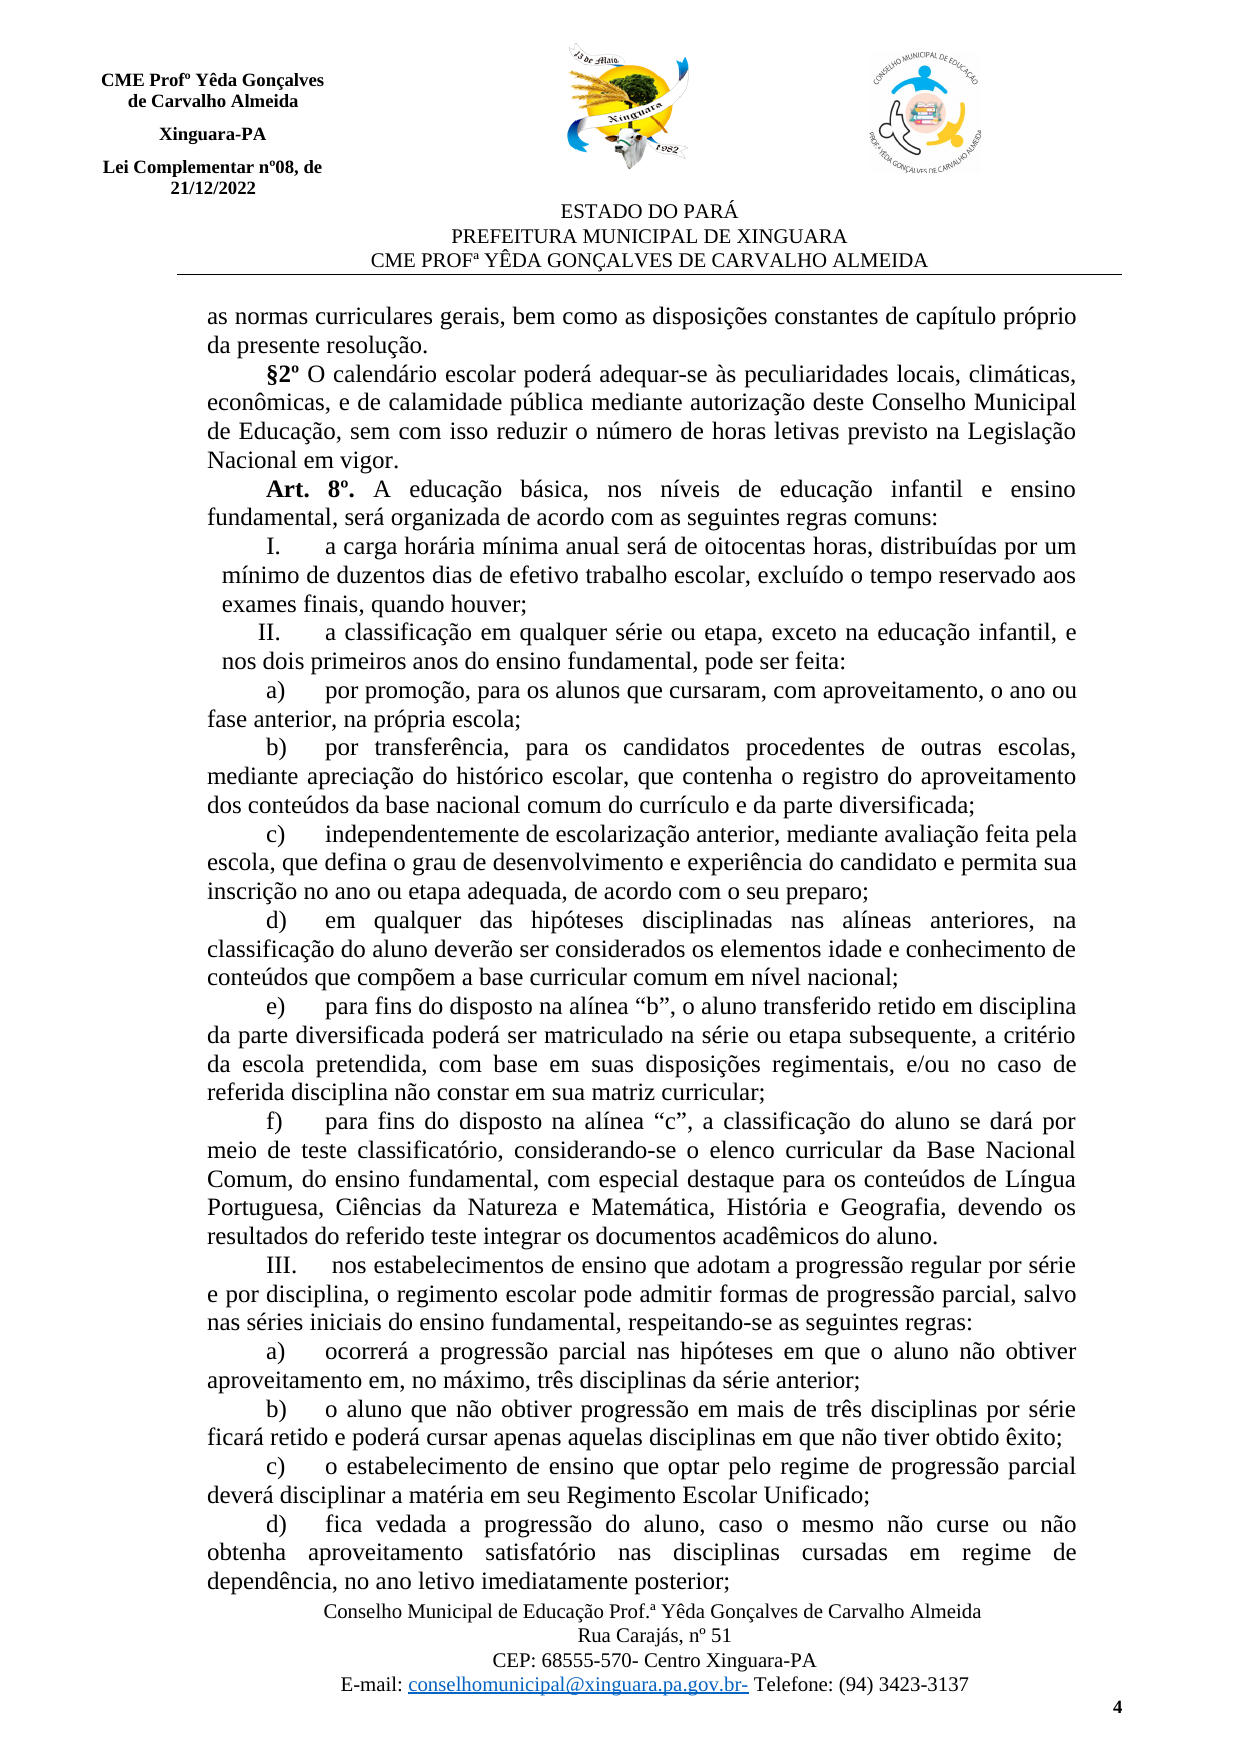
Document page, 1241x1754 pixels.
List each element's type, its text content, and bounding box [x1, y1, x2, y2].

list em qualquer das hipóteses disciplinadas nas alíneas anteriores, na classificação do aluno deverão ser considerados os elementos idade e conhecimento de conteúdos que compõem a base curricular comum em nível nacional; [207, 905, 1077, 991]
list fica vedada a progressão do aluno, caso o mesmo não curse ou não obtenha aproveitamento satisfatório nas disciplinas cursadas em regime de dependência, no ano letivo imediatamente posterior; [207, 1509, 1077, 1595]
picture [561, 38, 696, 169]
list independentemente de escolarização anterior, mediante avaliação feita pela escola, que defina o grau de desenvolvimento e experiência do candidato e permita sua inscrição no ano ou etapa adequada, de acordo com o seu preparo; [207, 819, 1077, 905]
list ocorrerá a progressão parcial nas hipóteses em que o aluno não obtiver aproveitamento em, no máximo, três disciplinas da série anterior; [207, 1336, 1077, 1394]
list III. nos estabelecimentos de ensino que adotam a progressão regular por série e por disciplina, o regimento escolar pode admitir formas de progressão parcial, salvo nas séries iniciais do ensino fundamental, respeitando-se as seguintes regras: [207, 1250, 1077, 1336]
list a carga horária mínima anual será de oitocentas horas, distribuídas por um mínimo de duzentos dias de efetivo trabalho escolar, excluído o tempo reservado aos exames finais, quando houver; [222, 531, 1077, 617]
text Art. 8º. A educação básica, nos níveis de educação infantil e ensino fundamental, será organizada de acordo com as seguintes regras comuns: [207, 474, 1077, 531]
list o aluno que não obtiver progressão em mais de três disciplinas por série ficará retido e poderá cursar apenas aquelas disciplinas em que não tiver obtido êxito; [207, 1394, 1077, 1451]
text §2º O calendário escolar poderá adequar-se às peculiaridades locais, climáticas, econômicas, e de calamidade pública mediante autorização deste Conselho Municipal de Educação, sem com isso reduzir o número de horas letivas previsto na Legislação Nacional em vigor. [207, 359, 1077, 474]
list por transferência, para os candidatos procedentes de outras escolas, mediante apreciação do histórico escolar, que contenha o registro do aproveitamento dos conteúdos da base nacional comum do currículo e da parte diversificada; [207, 732, 1077, 819]
list para fins do disposto na alínea “b”, o aluno transferido retido em disciplina da parte diversificada poderá ser matriculado na série ou etapa subsequente, a critério da escola pretendida, com base em suas disposições regimentais, e/ou no caso de referida disciplina não constar em sua matriz curricular; [207, 991, 1077, 1106]
list para fins do disposto na alínea “c”, a classificação do aluno se dará por meio de teste classificatório, considerando-se o elenco curricular da Base Nacional Comum, do ensino fundamental, com especial destaque para os conteúdos de Língua Portuguesa, Ciências da Natureza e Matemática, História e Geografia, devendo os resultados do referido teste integrar os documentos acadêmicos do aluno. [207, 1106, 1077, 1250]
picture [868, 52, 982, 172]
list por promoção, para os alunos que cursaram, com aproveitamento, o ano ou fase anterior, na própria escola; [207, 675, 1077, 732]
list o estabelecimento de ensino que optar pelo regime de progressão parcial deverá disciplinar a matéria em seu Regimento Escolar Unificado; [207, 1451, 1077, 1509]
list a classificação em qualquer série ou etapa, exceto na educação infantil, e nos dois primeiros anos do ensino fundamental, pode ser feita: [222, 617, 1077, 675]
